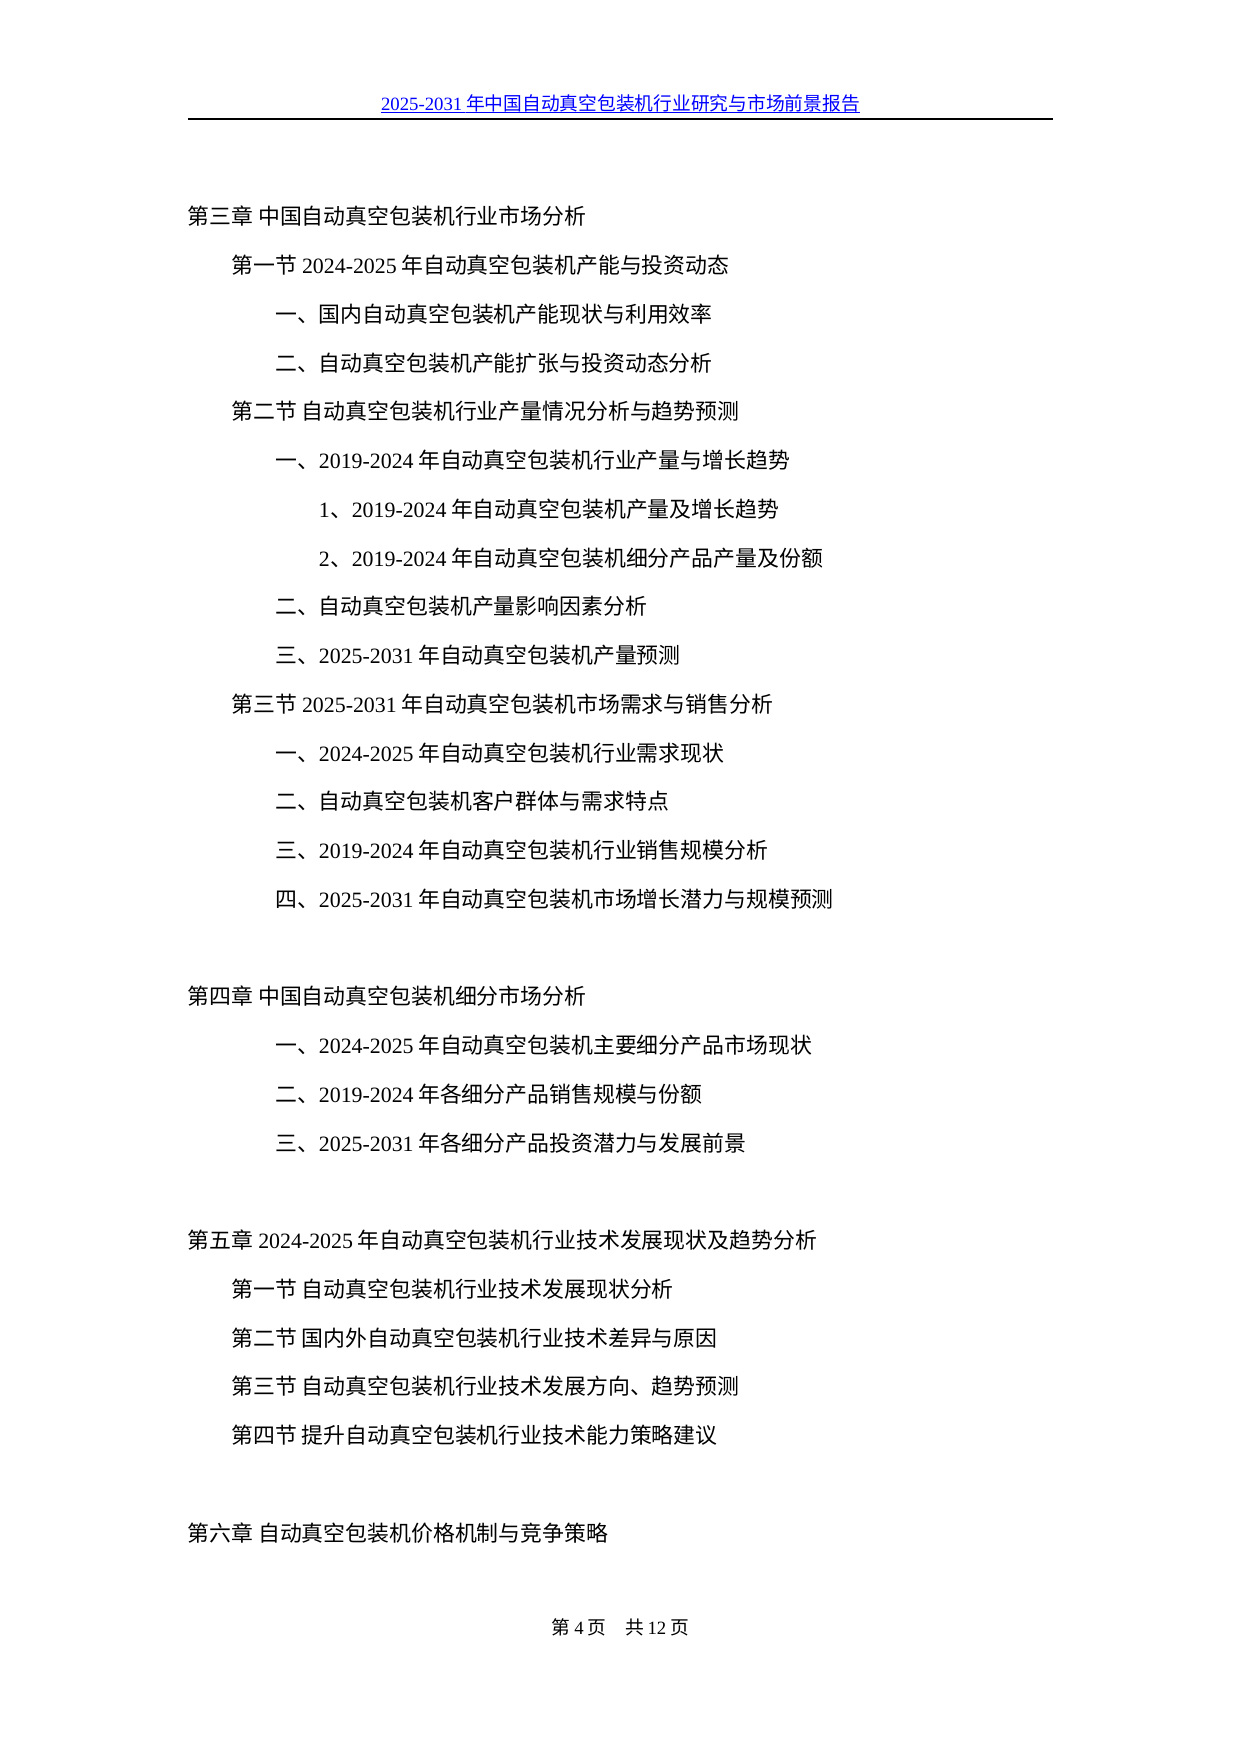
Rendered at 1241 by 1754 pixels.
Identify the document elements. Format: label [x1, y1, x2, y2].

text [187, 150, 1053, 1548]
